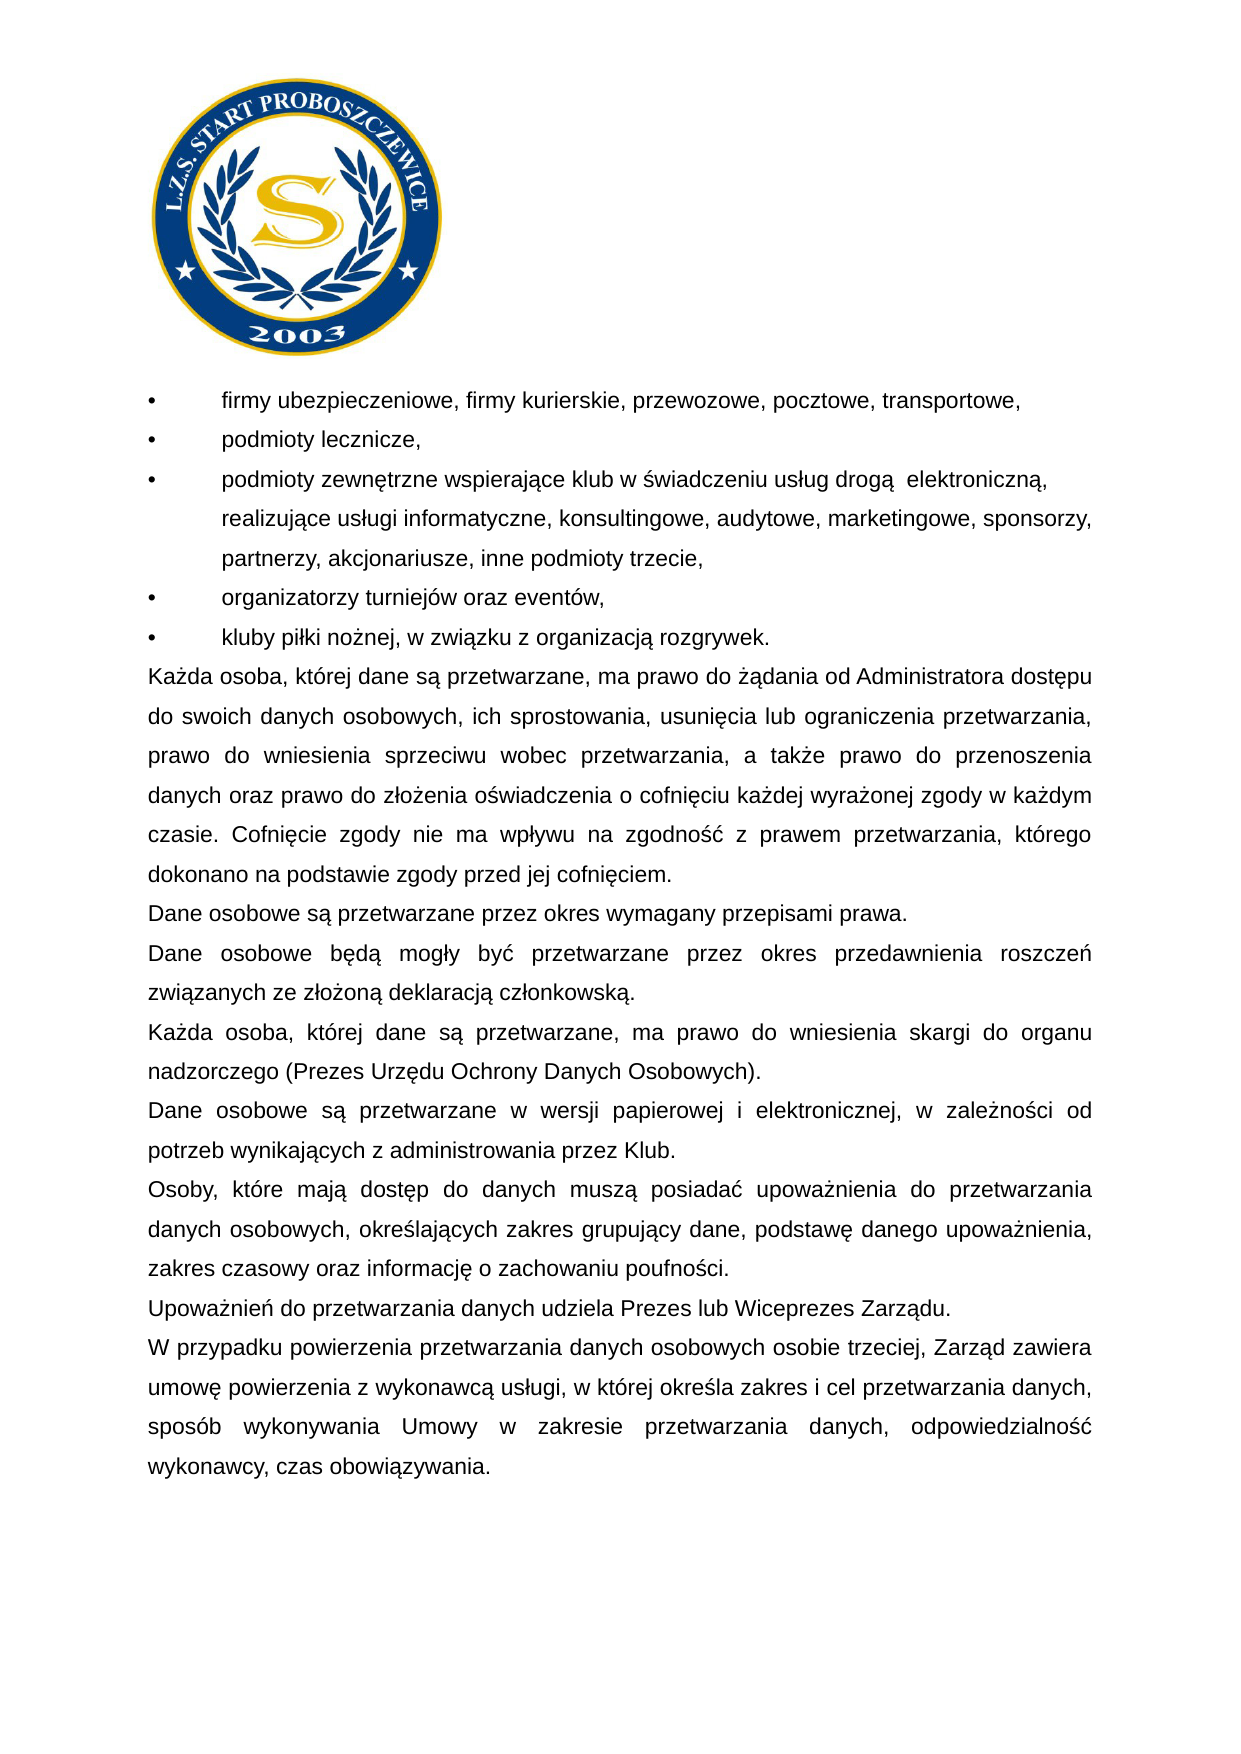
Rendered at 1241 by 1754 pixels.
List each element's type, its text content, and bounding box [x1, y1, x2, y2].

text Każda osoba, której dane są przetwarzane, ma prawo do żądania od Administratora dostępu do swoich danych osobowych, ich sprostowania, usunięcia lub ograniczenia przetwarzania, prawo do wniesienia sprzeciwu wobec przetwarzania, a także prawo do przenoszenia danych oraz prawo do złożenia oświadczenia o cofnięciu każdej wyrażonej zgody w każdym czasie. Cofnięcie zgody nie ma wpływu na zgodność z prawem przetwarzania, którego dokonano na podstawie zgody przed jej cofnięciem. [148, 663, 1093, 887]
text • firmy ubezpieczeniowe, firmy kurierskie, przewozowe, pocztowe, transportowe, [148, 387, 1093, 413]
text Dane osobowe będą mogły być przetwarzane przez okres przedawnienia roszczeń związanych ze złożoną deklaracją członkowską. [148, 939, 1093, 1005]
text W przypadku powierzenia przetwarzania danych osobowych osobie trzeciej, Zarząd zawiera umowę powierzenia z wykonawcą usługi, w której określa zakres i cel przetwarzania danych, sposób wykonywania Umowy w zakresie przetwarzania danych, odpowiedzialność wykonawcy, czas obowiązywania. [148, 1334, 1093, 1479]
text • kluby piłki nożnej, w związku z organizacją rozgrywek. [148, 624, 1093, 650]
text Dane osobowe są przetwarzane przez okres wymagany przepisami prawa. [148, 900, 1093, 926]
text • podmioty zewnętrzne wspierające klub w świadczeniu usług drogą elektroniczną, realizujące usługi informatyczne, konsultingowe, audytowe, marketingowe, sponsorzy, partnerzy, akcjonariusze, inne podmioty trzecie, [148, 466, 1093, 571]
text Dane osobowe są przetwarzane w wersji papierowej i elektronicznej, w zależności od potrzeb wynikających z administrowania przez Klub. [148, 1097, 1093, 1163]
text Upoważnień do przetwarzania danych udziela Prezes lub Wiceprezes Zarządu. [148, 1295, 1093, 1321]
text • organizatorzy turniejów oraz eventów, [148, 584, 1093, 611]
text Osoby, które mają dostęp do danych muszą posiadać upoważnienia do przetwarzania danych osobowych, określających zakres grupujący dane, podstawę danego upoważnienia, zakres czasowy oraz informację o zachowaniu poufności. [148, 1176, 1093, 1282]
text • podmioty lecznicze, [148, 426, 1093, 453]
text Każda osoba, której dane są przetwarzane, ma prawo do wniesienia skargi do organu nadzorczego (Prezes Urzędu Ochrony Danych Osobowych). [148, 1018, 1093, 1084]
